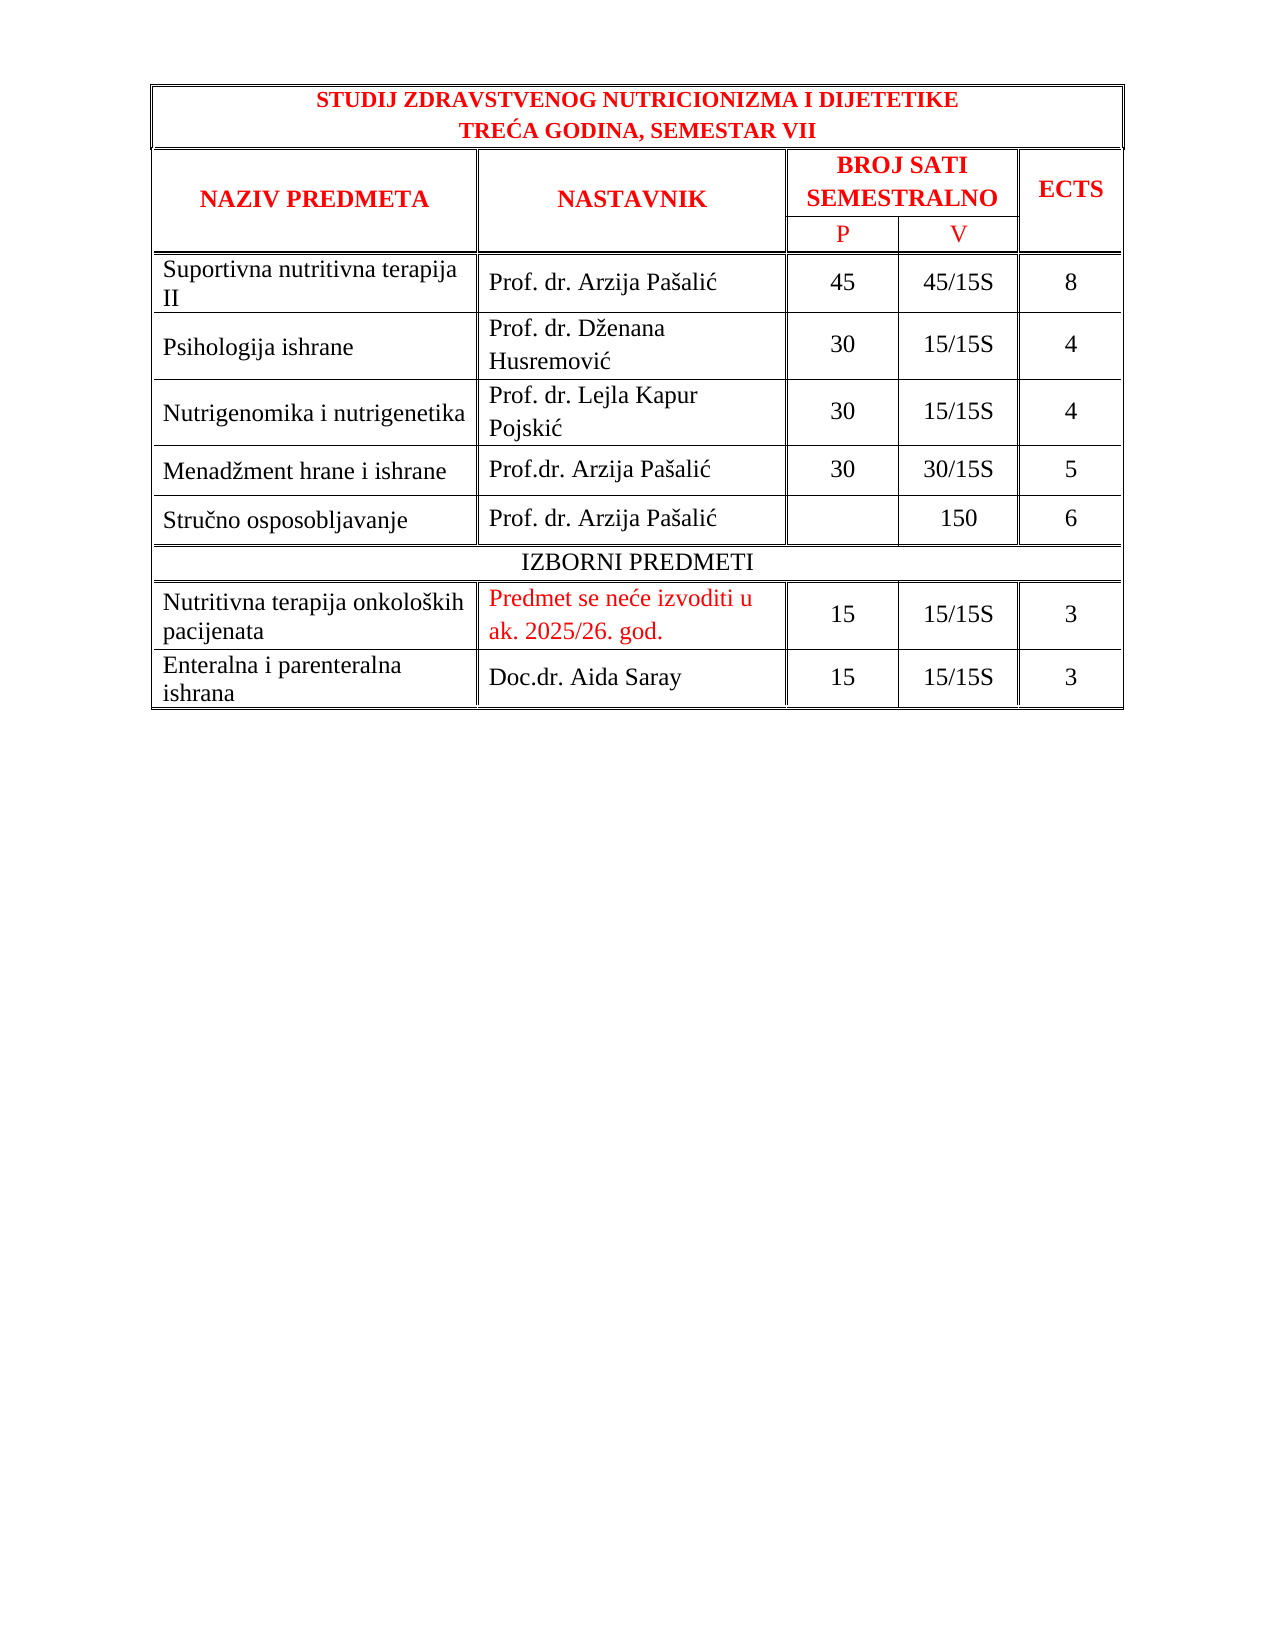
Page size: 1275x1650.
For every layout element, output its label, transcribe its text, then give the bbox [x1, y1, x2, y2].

table_cell 15/15S [899, 583, 1017, 649]
table_cell 45 [788, 255, 898, 312]
table_cell 30 [788, 446, 898, 495]
table_cell 150 [899, 496, 1017, 544]
table_cell NAZIV PREDMETA [152, 147, 477, 251]
table_cell 30 [788, 380, 898, 445]
table_cell Suportivna nutritivna terapija II [152, 251, 476, 312]
table_header studij zdravstvenog nutricionizma i dijetetike treća godina, SEMESTAR VII [153, 87, 1122, 147]
table_cell V [899, 217, 1017, 251]
table_cell 45/15S [899, 255, 1017, 312]
table_cell Stručno osposobljavanje [152, 495, 476, 544]
table_cell BROJ SATI SEMESTRALNO [788, 150, 1017, 216]
table_cell Prof. dr. Arzija Pašalić [479, 496, 785, 544]
table_cell 8 [1020, 251, 1123, 312]
table_cell Psihologija ishrane [152, 312, 476, 379]
table_cell 4 [1020, 312, 1123, 379]
table_cell [788, 496, 898, 544]
table_cell Enteralna i parenteralna ishrana [152, 649, 477, 707]
table_cell Doc.dr. Aida Saray [478, 650, 786, 707]
table_cell 15/15S [899, 380, 1017, 445]
table_cell IZBORNI PREDMETI [152, 544, 1123, 580]
table_cell 3 [1018, 580, 1123, 649]
table_cell P [788, 217, 898, 251]
table_cell Prof.dr. Arzija Pašalić [479, 446, 785, 495]
table_cell Prof. dr. Lejla Kapur Pojskić [479, 380, 785, 445]
table_cell 3 [1018, 649, 1123, 707]
table_cell 15/15S [899, 650, 1018, 707]
table_cell Nutritivna terapija onkoloških pacijenata [152, 580, 477, 649]
table_cell 6 [1020, 495, 1123, 544]
table_cell Prof. dr. Arzija Pašalić [479, 255, 785, 312]
table_cell NASTAVNIK [479, 150, 785, 251]
table_cell Prof. dr. Dženana Husremović [479, 313, 785, 379]
table_cell 15/15S [899, 313, 1017, 379]
table_cell ECTS [1018, 147, 1123, 251]
table_cell 15 [788, 583, 898, 649]
table_cell Nutrigenomika i nutrigenetika [152, 379, 476, 445]
table_cell 15 [786, 650, 898, 707]
table_cell 5 [1020, 445, 1123, 495]
table_cell Menadžment hrane i ishrane [152, 445, 476, 495]
table_cell 4 [1020, 379, 1123, 445]
table_cell 30 [788, 313, 898, 379]
table_cell Predmet se neće izvoditi u ak. 2025/26. god. [479, 583, 785, 649]
table_cell 30/15S [899, 446, 1017, 495]
